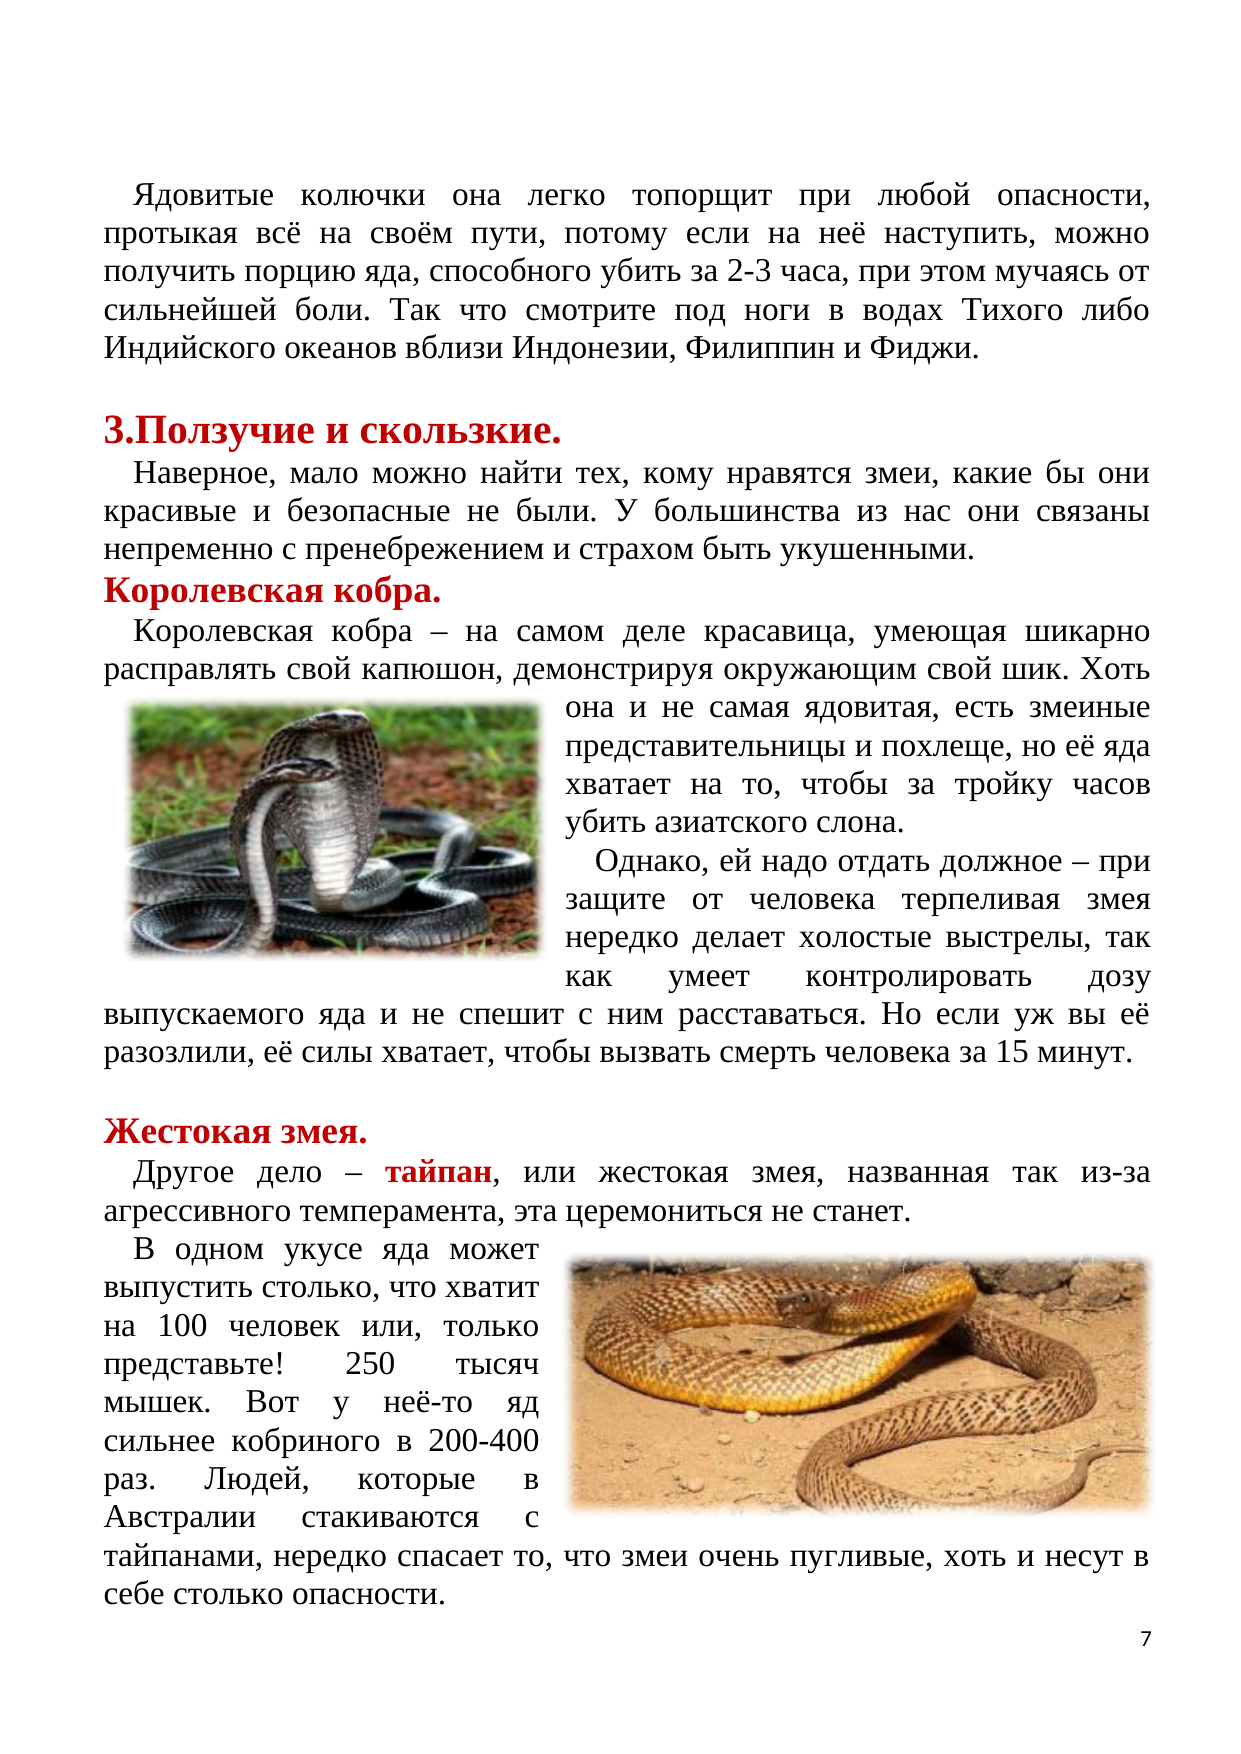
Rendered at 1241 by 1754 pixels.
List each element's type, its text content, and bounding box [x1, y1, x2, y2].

text Однако, ей надо отдать должное – при защите от человека терпеливая змея нередко делает холостые выстрелы, так как умеет контролировать дозу выпускаемого яда и не спешит с ним расставаться. Но если уж вы её разозлили, её силы хватает, чтобы вызвать смерть человека за 15 минут. [103, 840, 1152, 1070]
text Другое дело – тайпан, или жестокая змея, названная так из-за агрессивного темперамента, эта церемониться не станет. [103, 1152, 1152, 1228]
text В одном укусе яда может выпустить столько, что хватит на 100 человек или, только представьте! 250 тысяч мышек. Вот у неё-то яд сильнее кобриного в 200-400 раз. Людей, которые в Австралии стакиваются с тайпанами, нередко спасает то, что змеи очень пугливые, хоть и несут в себе столько опасности. [103, 1228, 1152, 1612]
text Королевская кобра. [103, 567, 1152, 610]
text 3.Ползучие и скользкие. [103, 404, 1152, 452]
text Жестокая змея. [103, 1108, 1152, 1152]
text Королевская кобра – на самом деле красавица, умеющая шикарно расправлять свой капюшон, демонстрируя окружающим свой шик. Хоть она и не самая ядовитая, есть змеиные представительницы и похлеще, но её яда хватает на то, чтобы за тройку часов убить азиатского слона. [103, 610, 1152, 840]
text Наверное, мало можно найти тех, кому нравятся змеи, какие бы они красивые и безопасные не были. У большинства из нас они связаны непременно с пренебрежением и страхом быть укушенными. [103, 452, 1152, 567]
text Ядовитые колючки она легко топорщит при любой опасности, протыкая всё на своём пути, потому если на неё наступить, можно получить порцию яда, способного убить за 2-3 часа, при этом мучаясь от сильнейшей боли. Так что смотрите под ноги в водах Тихого либо Индийского океанов вблизи Индонезии, Филиппин и Фиджи. [103, 174, 1152, 366]
